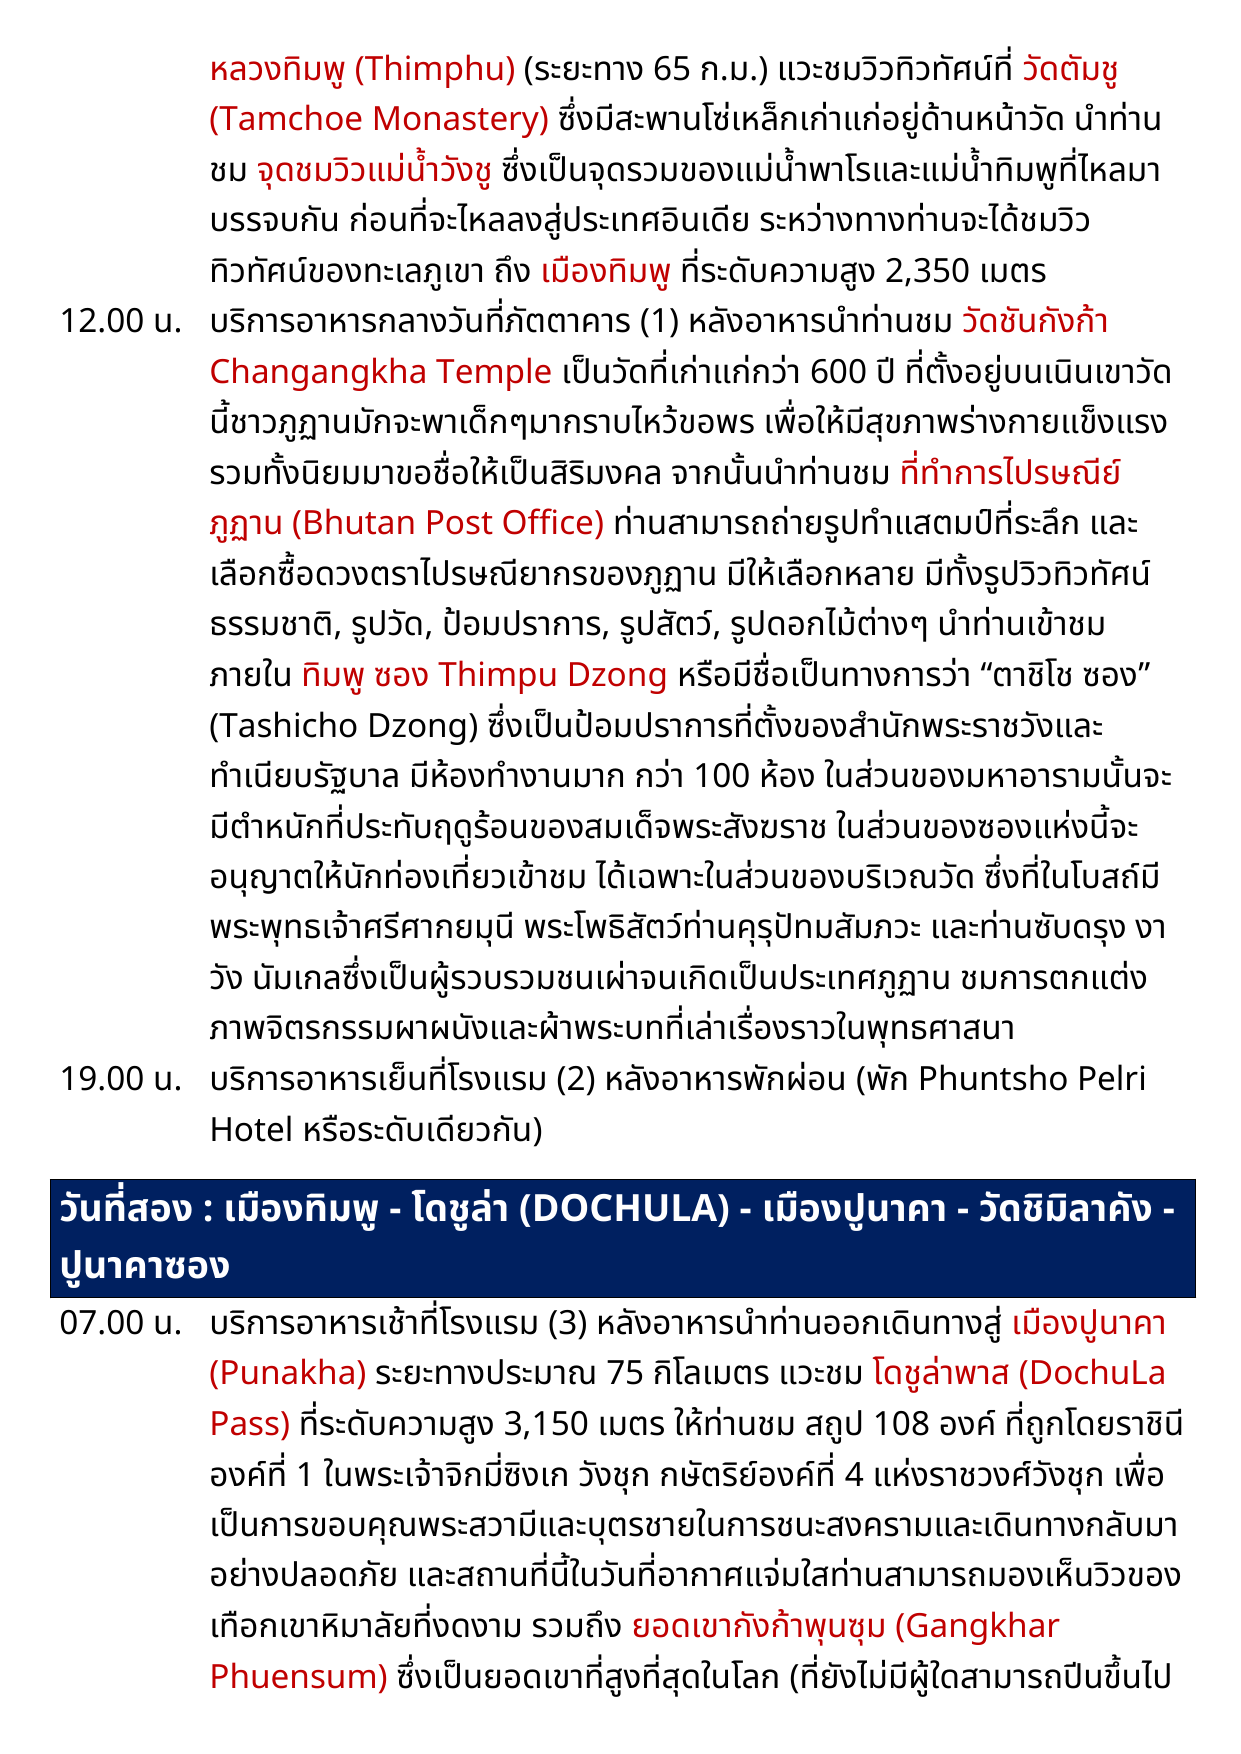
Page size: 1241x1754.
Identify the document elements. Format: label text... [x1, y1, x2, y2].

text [59, 1298, 1187, 1703]
text วันที่สอง : เมืองทิมพู - โดชูล่า (DOCHULA) - เมืองปูนาคา - วัดชิมิลาคัง - ปูนาคาซอง [51, 1180, 1195, 1297]
text 19.00 น. บริการอาหารเย็นที่โรงแรม (2) หลังอาหารพักผ่อน (พัก Phuntsho Pelri Hotel หรือระดับเดียวกัน) [59, 1055, 1187, 1156]
text 12.00 น. บริการอาหารกลางวันที่ภัตตาคาร (1) หลังอาหารนำท่านชม วัดชันกังก้า Changangkha Temple เป็นวัดที่เก่าแก่กว่า 600 ปี ที่ตั้งอยู่บนเนินเขาวัดนี้ชาวภูฏานมักจะพาเด็กๆมากราบไหว้ขอพร เพื่อให้มีสุขภาพร่างกายแข็งแรงรวมทั้งนิยมมาขอชื่อให้เป็นสิริมงคล จากนั้นนำท่านชม ที่ทำการไปรษณีย์ภูฏาน (Bhutan Post Office) ท่านสามารถถ่ายรูปทำแสตมป์ที่ระลึก และเลือกซื้อดวงตราไปรษณียากรของภูฏาน มีให้เลือกหลาย มีทั้งรูปวิวทิวทัศน์ธรรมชาติ, รูปวัด, ป้อมปราการ, รูปสัตว์, รูปดอกไม้ต่างๆ นำท่านเข้าชมภายใน ทิมพู ซอง Thimpu Dzong หรือมีชื่อเป็นทางการว่า “ตาชิโช ซอง” (Tashicho Dzong) ซึ่งเป็นป้อมปราการที่ตั้งของสำนักพระราชวังและทำเนียบรัฐบาล มีห้องทำงานมาก กว่า 100 ห้อง ในส่วนของมหาอารามนั้นจะมีตำหนักที่ประทับฤดูร้อนของสมเด็จพระสังฆราช ในส่วนของซองแห่งนี้จะอนุญาตให้นักท่องเที่ยวเข้าชม ได้เฉพาะในส่วนของบริเวณวัด ซึ่งที่ในโบสถ์มีพระพุทธเจ้าศรีศากยมุนี พระโพธิสัตว์ท่านคุรุปัทมสัมภวะ และท่านซับดรุง งาวัง นัมเกลซึ่งเป็นผู้รวบรวมชนเผ่าจนเกิดเป็นประเทศภูฏาน ชมการตกแต่งภาพจิตรกรรมผาผนังและผ้าพระบทที่เล่าเรื่องราวในพุทธศาสนา [59, 297, 1187, 1055]
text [59, 44, 1187, 297]
